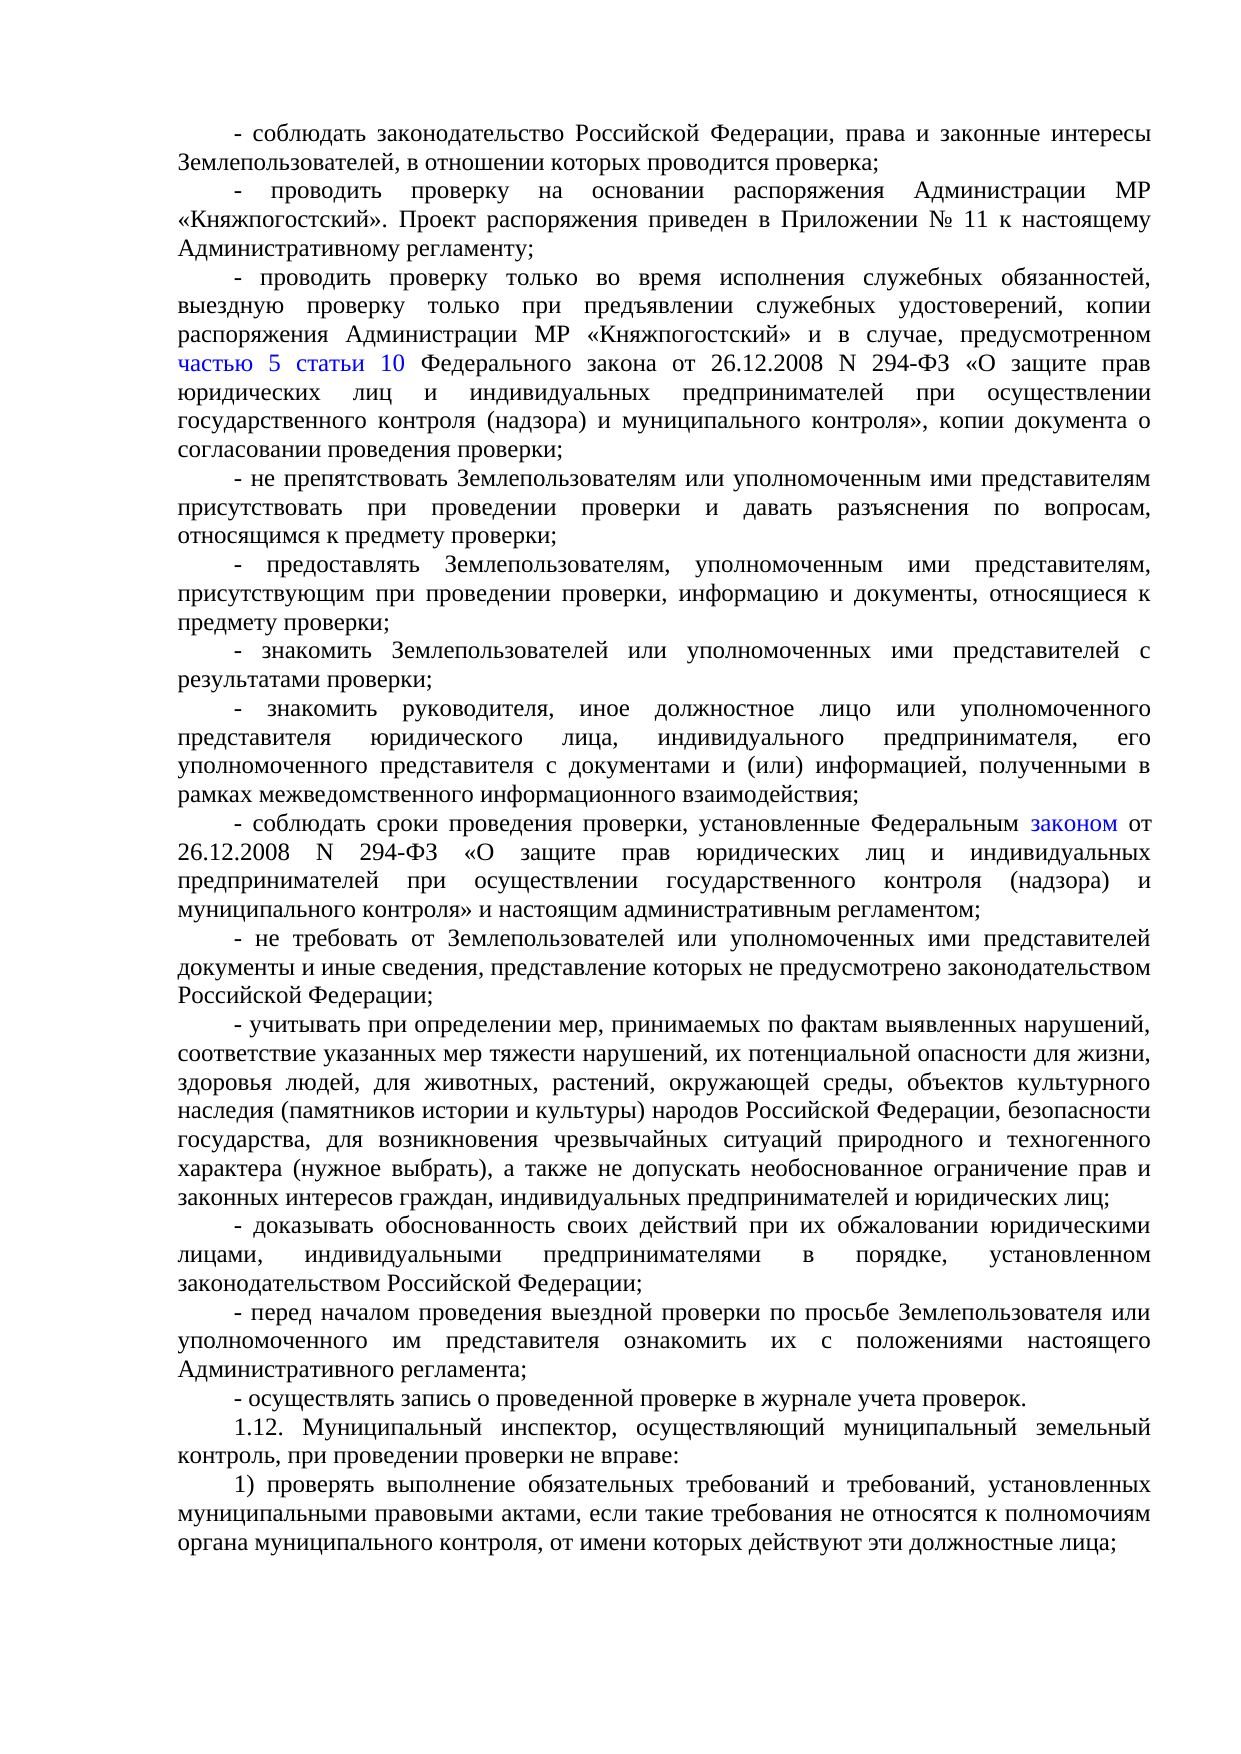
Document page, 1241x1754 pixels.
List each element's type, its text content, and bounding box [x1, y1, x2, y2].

text - предоставлять Землепользователям, уполномоченным ими представителям, присутствующим при проведении проверки, информацию и документы, относящиеся к предмету проверки; [177, 549, 1152, 636]
text - не препятствовать Землепользователям или уполномоченным ими представителям присутствовать при проведении проверки и давать разъяснения по вопросам, относящимся к предмету проверки; [177, 463, 1152, 549]
text - соблюдать сроки проведения проверки, установленные Федеральным законом от 26.12.2008 N 294-ФЗ «О защите прав юридических лиц и индивидуальных предпринимателей при осуществлении государственного контроля (надзора) и муниципального контроля» и настоящим административным регламентом; [177, 808, 1152, 923]
text - соблюдать законодательство Российской Федерации, права и законные интересы Землепользователей, в отношении которых проводится проверка; [177, 118, 1152, 176]
text - доказывать обоснованность своих действий при их обжаловании юридическими лицами, индивидуальными предпринимателями в порядке, установленном законодательством Российской Федерации; [177, 1211, 1152, 1297]
text 1.12. Муниципальный инспектор, осуществляющий муниципальный земельный контроль, при проведении проверки не вправе: [177, 1412, 1152, 1469]
text - перед началом проведения выездной проверки по просьбе Землепользователя или уполномоченного им представителя ознакомить их с положениями настоящего Административного регламента; [177, 1297, 1152, 1383]
text - знакомить руководителя, иное должностное лицо или уполномоченного представителя юридического лица, индивидуального предпринимателя, его уполномоченного представителя с документами и (или) информацией, полученными в рамках межведомственного информационного взаимодействия; [177, 693, 1152, 808]
text 1) проверять выполнение обязательных требований и требований, установленных муниципальными правовыми актами, если такие требования не относятся к полномочиям органа муниципального контроля, от имени которых действуют эти должностные лица; [177, 1469, 1152, 1556]
text - проводить проверку на основании распоряжения Администрации МР «Княжпогостский». Проект распоряжения приведен в Приложении № 11 к настоящему Административному регламенту; [177, 176, 1152, 262]
text - осуществлять запись о проведенной проверке в журнале учета проверок. [177, 1383, 1152, 1412]
text - знакомить Землепользователей или уполномоченных ими представителей с результатами проверки; [177, 636, 1152, 693]
text - не требовать от Землепользователей или уполномоченных ими представителей документы и иные сведения, представление которых не предусмотрено законодательством Российской Федерации; [177, 923, 1152, 1009]
text - учитывать при определении мер, принимаемых по фактам выявленных нарушений, соответствие указанных мер тяжести нарушений, их потенциальной опасности для жизни, здоровья людей, для животных, растений, окружающей среды, объектов культурного наследия (памятников истории и культуры) народов Российской Федерации, безопасности государства, для возникновения чрезвычайных ситуаций природного и техногенного характера (нужное выбрать), а также не допускать необоснованное ограничение прав и законных интересов граждан, индивидуальных предпринимателей и юридических лиц; [177, 1009, 1152, 1211]
text - проводить проверку только во время исполнения служебных обязанностей, выездную проверку только при предъявлении служебных удостоверений, копии распоряжения Администрации МР «Княжпогостский» и в случае, предусмотренном частью 5 статьи 10 Федерального закона от 26.12.2008 N 294-ФЗ «О защите прав юридических лиц и индивидуальных предпринимателей при осуществлении государственного контроля (надзора) и муниципального контроля», копии документа о согласовании проведения проверки; [177, 262, 1152, 463]
